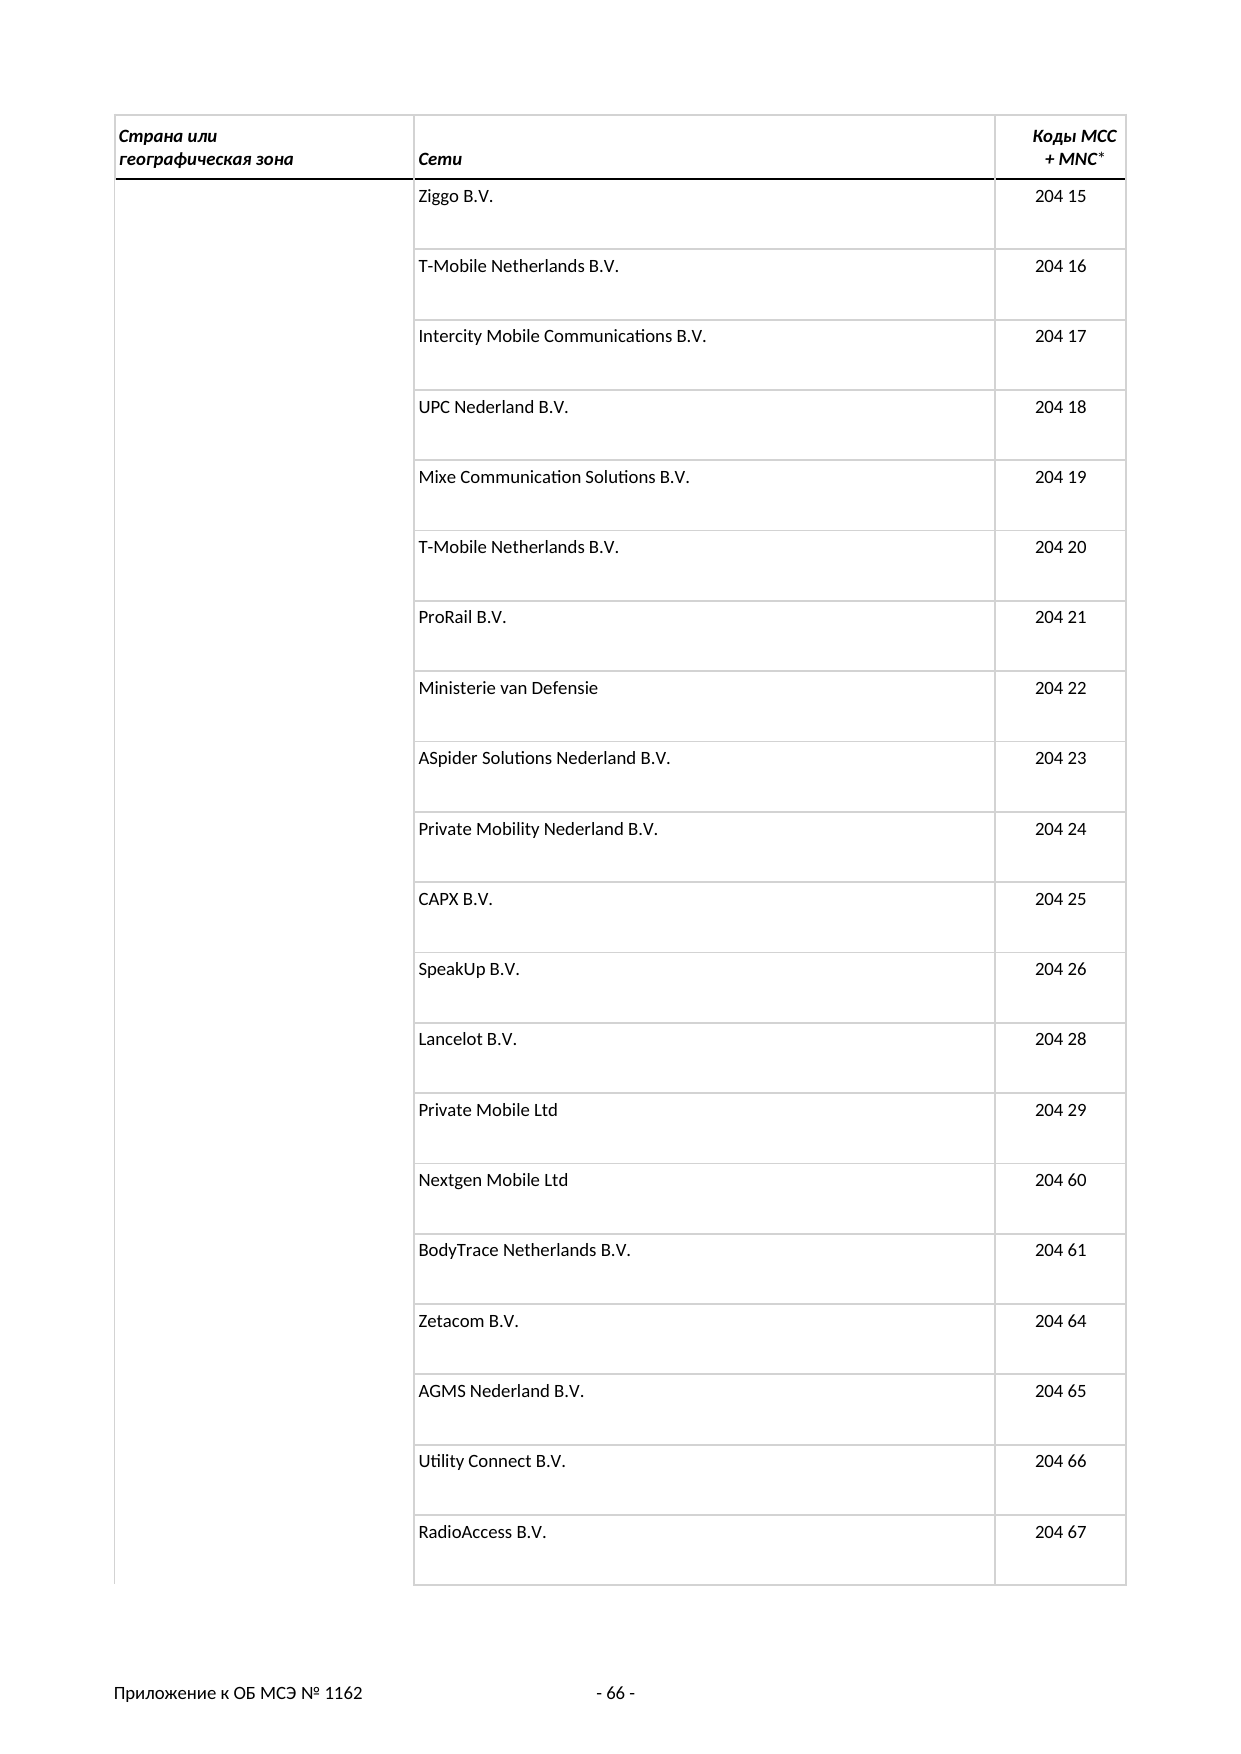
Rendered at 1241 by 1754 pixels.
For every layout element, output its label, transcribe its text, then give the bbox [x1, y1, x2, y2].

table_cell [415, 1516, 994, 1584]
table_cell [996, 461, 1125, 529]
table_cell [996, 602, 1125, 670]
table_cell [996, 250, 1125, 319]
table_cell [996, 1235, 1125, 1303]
table_header Страна или географическая зона [116, 116, 413, 178]
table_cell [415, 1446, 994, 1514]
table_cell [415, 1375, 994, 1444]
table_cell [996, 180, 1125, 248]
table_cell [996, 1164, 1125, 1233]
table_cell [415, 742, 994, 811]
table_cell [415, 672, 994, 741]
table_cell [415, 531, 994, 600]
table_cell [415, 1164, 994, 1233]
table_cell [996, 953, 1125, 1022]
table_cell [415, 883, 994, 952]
table_header Коды MCC + MNC* [996, 116, 1125, 178]
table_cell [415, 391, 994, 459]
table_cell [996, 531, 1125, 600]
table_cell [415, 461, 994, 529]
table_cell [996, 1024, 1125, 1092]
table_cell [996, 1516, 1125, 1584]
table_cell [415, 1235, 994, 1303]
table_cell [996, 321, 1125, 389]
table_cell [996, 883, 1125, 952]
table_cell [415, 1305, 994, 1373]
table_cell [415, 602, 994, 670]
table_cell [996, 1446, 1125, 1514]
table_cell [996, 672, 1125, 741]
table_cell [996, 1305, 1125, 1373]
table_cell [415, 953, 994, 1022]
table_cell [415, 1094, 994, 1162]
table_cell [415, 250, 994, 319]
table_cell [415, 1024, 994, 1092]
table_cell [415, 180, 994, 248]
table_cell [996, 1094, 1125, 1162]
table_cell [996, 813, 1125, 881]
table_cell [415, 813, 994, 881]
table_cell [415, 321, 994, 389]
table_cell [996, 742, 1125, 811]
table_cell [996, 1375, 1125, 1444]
table_header Сети [415, 116, 994, 178]
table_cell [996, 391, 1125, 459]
